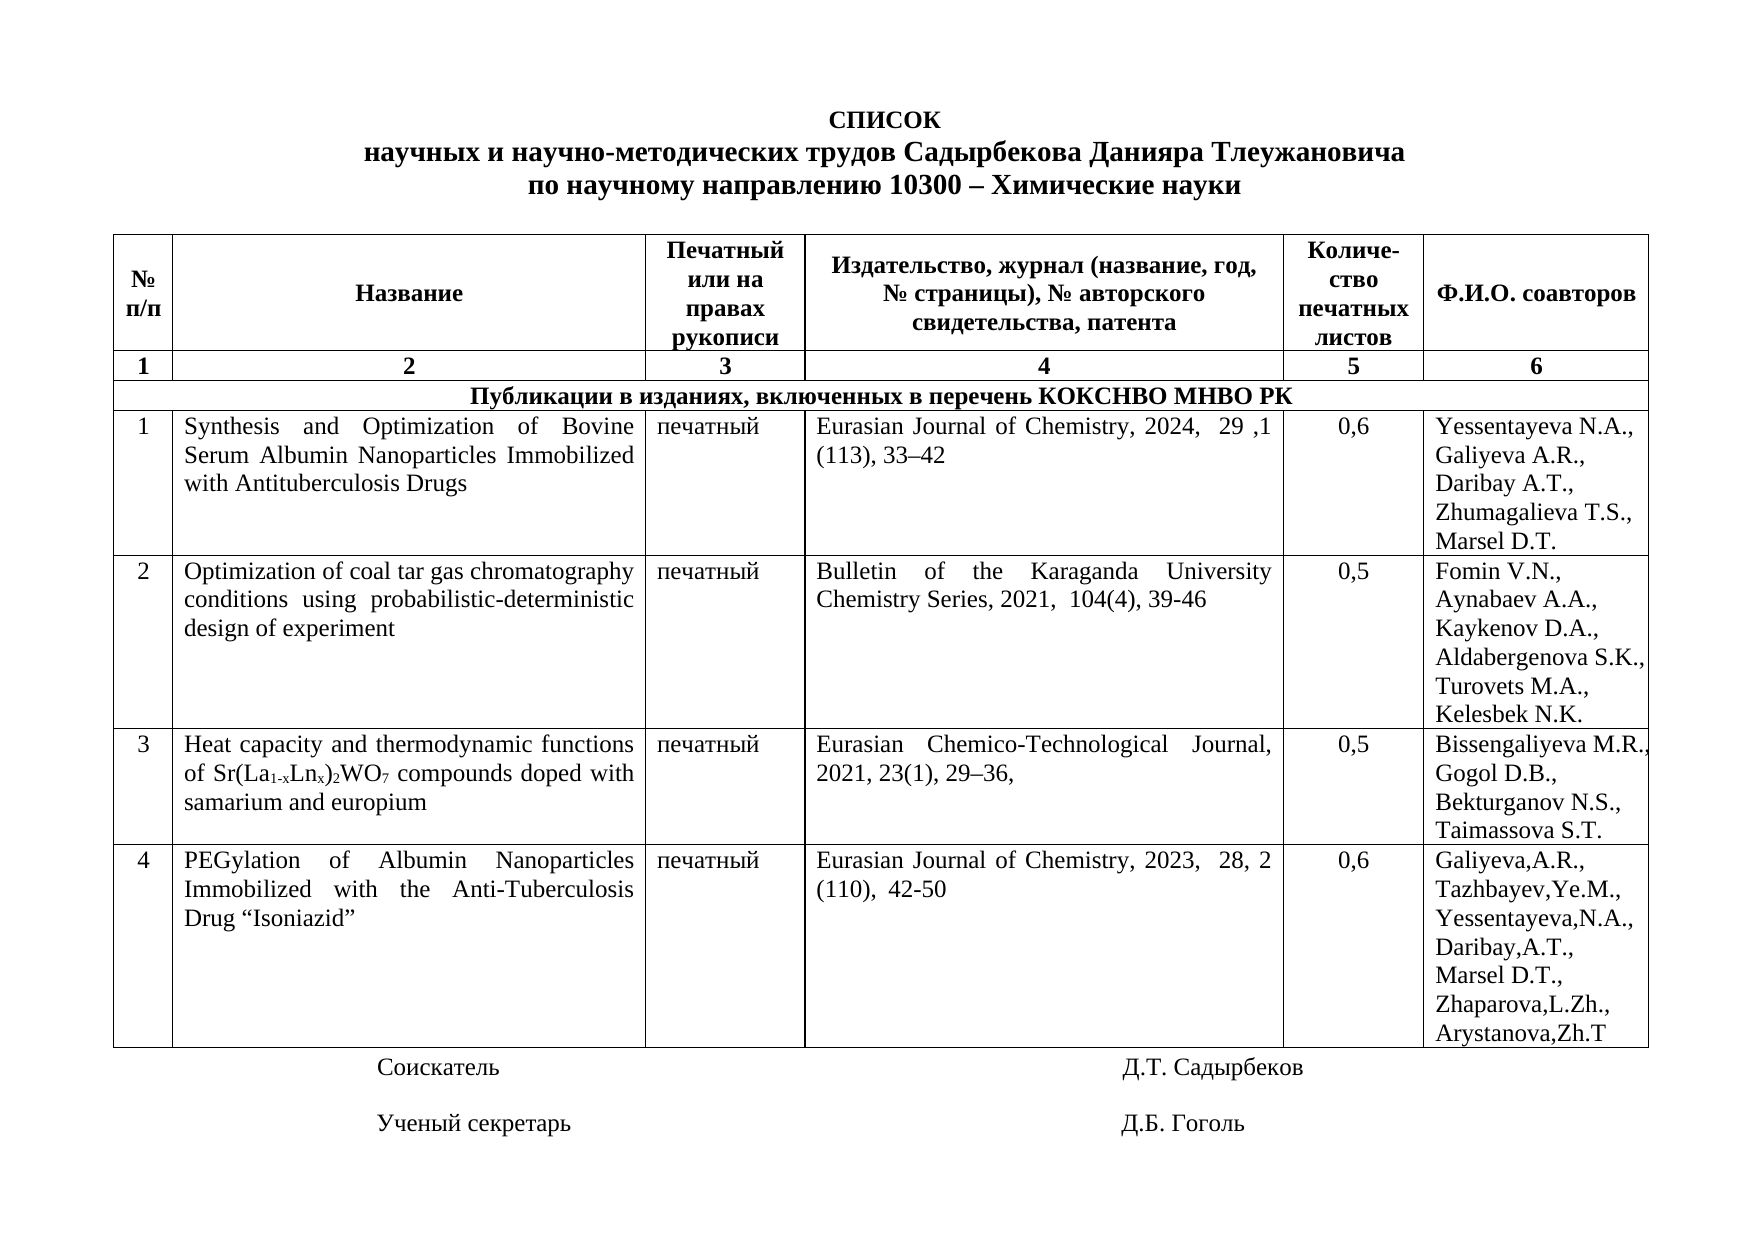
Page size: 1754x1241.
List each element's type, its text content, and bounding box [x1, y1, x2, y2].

table_cell 3 [114, 729, 172, 844]
table_cell 2 [173, 351, 645, 380]
table_cell Fomin V.N., Aynabaev A.A., Kaykenov D.A., Aldabergenova S.K., Turovets M.A., Kelesbek N.K. [1424, 556, 1648, 728]
table_cell 4 [114, 845, 172, 1047]
table_cell Optimization of coal tar gas chromatography conditions using probabilistic-deterministic design of experiment [173, 556, 645, 728]
table_cell Galiyeva,A.R., Tazhbayev,Ye.M., Yessentayeva,N.A., Daribay,A.T., Marsel D.T., Zhaparova,L.Zh., Arystanova,Zh.T [1424, 845, 1648, 1047]
table_cell Eurasian Chemico-Technological Journal, 2021, 23(1), 29–36, [806, 729, 1283, 844]
table_header Ф.И.О. соавторов [1424, 235, 1648, 350]
table_cell Eurasian Journal of Chemistry, 2024, 29 ,1 (113), 33–42 [806, 411, 1283, 555]
table_cell 0,5 [1284, 556, 1423, 728]
table_cell Heat capacity and thermodynamic functions of Sr(La1-xLnx)2WO7 compounds doped with samarium and europium [173, 729, 645, 844]
table_cell печатный [646, 845, 804, 1047]
table_cell Bulletin of the Karaganda University Chemistry Series, 2021, 104(4), 39-46 [806, 556, 1283, 728]
table_cell Synthesis and Optimization of Bovine Serum Albumin Nanoparticles Immobilized with Antituberculosis Drugs [173, 411, 645, 555]
table_header № п/п [114, 235, 172, 350]
table_cell печатный [646, 556, 804, 728]
table_cell Bissengaliyeva M.R., Gogol D.B., Bekturganov N.S., Taimassova S.T. [1424, 729, 1648, 844]
table_cell 4 [806, 351, 1283, 380]
table_cell 6 [1424, 351, 1648, 380]
table_cell 5 [1284, 351, 1423, 380]
table_cell 1 [114, 351, 172, 380]
table_cell Eurasian Journal of Chemistry, 2023, 28, 2 (110), 42-50 [806, 845, 1283, 1047]
table_cell PEGylation of Albumin Nanoparticles Immobilized with the Anti-Tuberculosis Drug “Isoniazid” [173, 845, 645, 1047]
text научных и научно-методических трудов Садырбекова Данияра Тлеужановича [120, 134, 1649, 167]
text СПИСОК [120, 105, 1649, 134]
table_cell 3 [646, 351, 804, 380]
text по научному направлению 10300 – Химические науки [120, 167, 1649, 201]
table_cell Yessentayeva N.A., Galiyeva A.R., Daribay A.T., Zhumagalieva T.S., Marsel D.T. [1424, 411, 1648, 555]
table_cell 0,6 [1284, 411, 1423, 555]
table_header Печатный или на правах рукописи [646, 235, 804, 350]
table_cell 2 [114, 556, 172, 728]
table_cell Публикации в изданиях, включенных в перечень КОКСНВО МНВО РК [114, 381, 1648, 410]
table_header Количе-ство печатных листов [1284, 235, 1423, 350]
table_header Издательство, журнал (название, год, № страницы), № авторского свидетельства, патента [806, 235, 1283, 350]
table_cell 0,6 [1284, 845, 1423, 1047]
table_cell 0,5 [1284, 729, 1423, 844]
table_cell печатный [646, 729, 804, 844]
table_cell печатный [646, 411, 804, 555]
table_header Название [173, 235, 645, 350]
table_cell 1 [114, 411, 172, 555]
